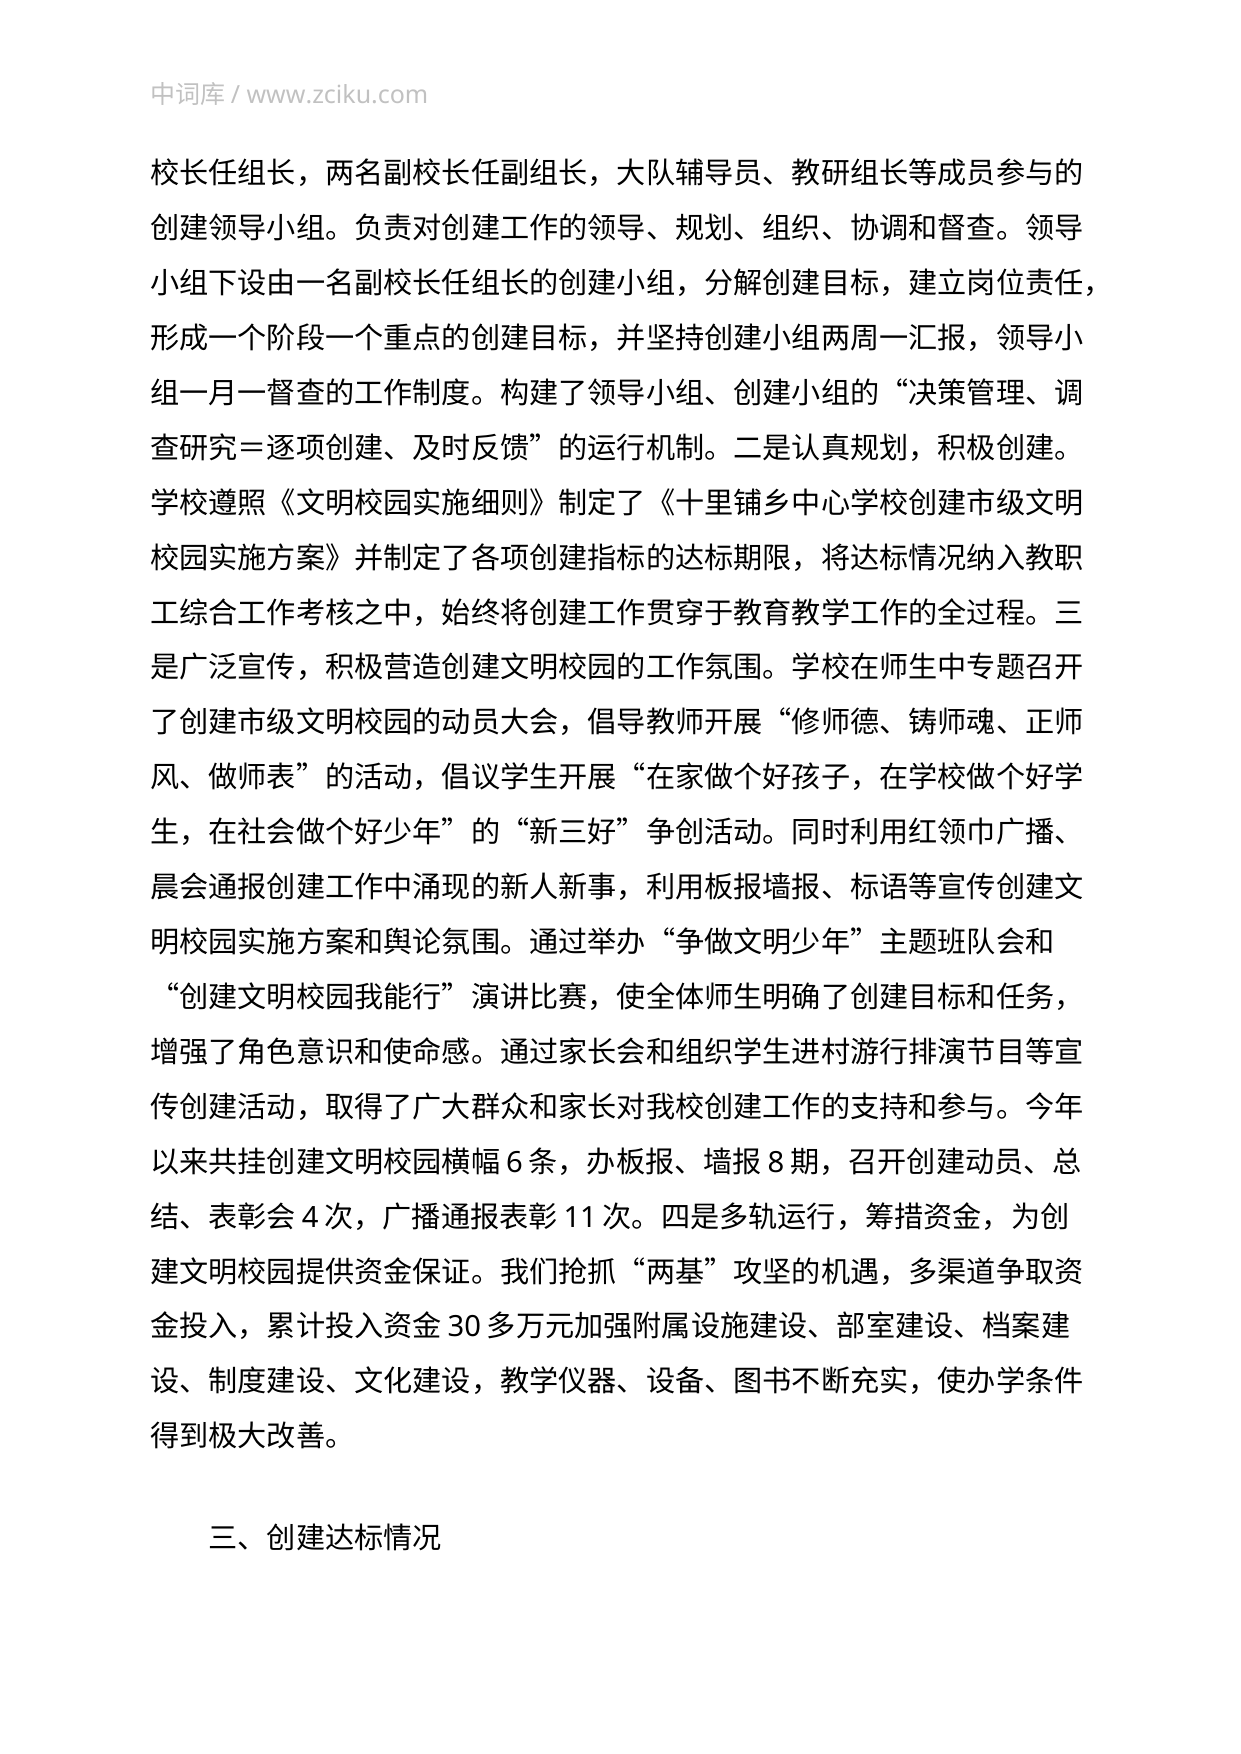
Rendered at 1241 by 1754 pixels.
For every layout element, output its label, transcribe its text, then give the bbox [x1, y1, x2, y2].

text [150, 150, 1090, 1455]
text 三、创建达标情况 [150, 1515, 1090, 1557]
